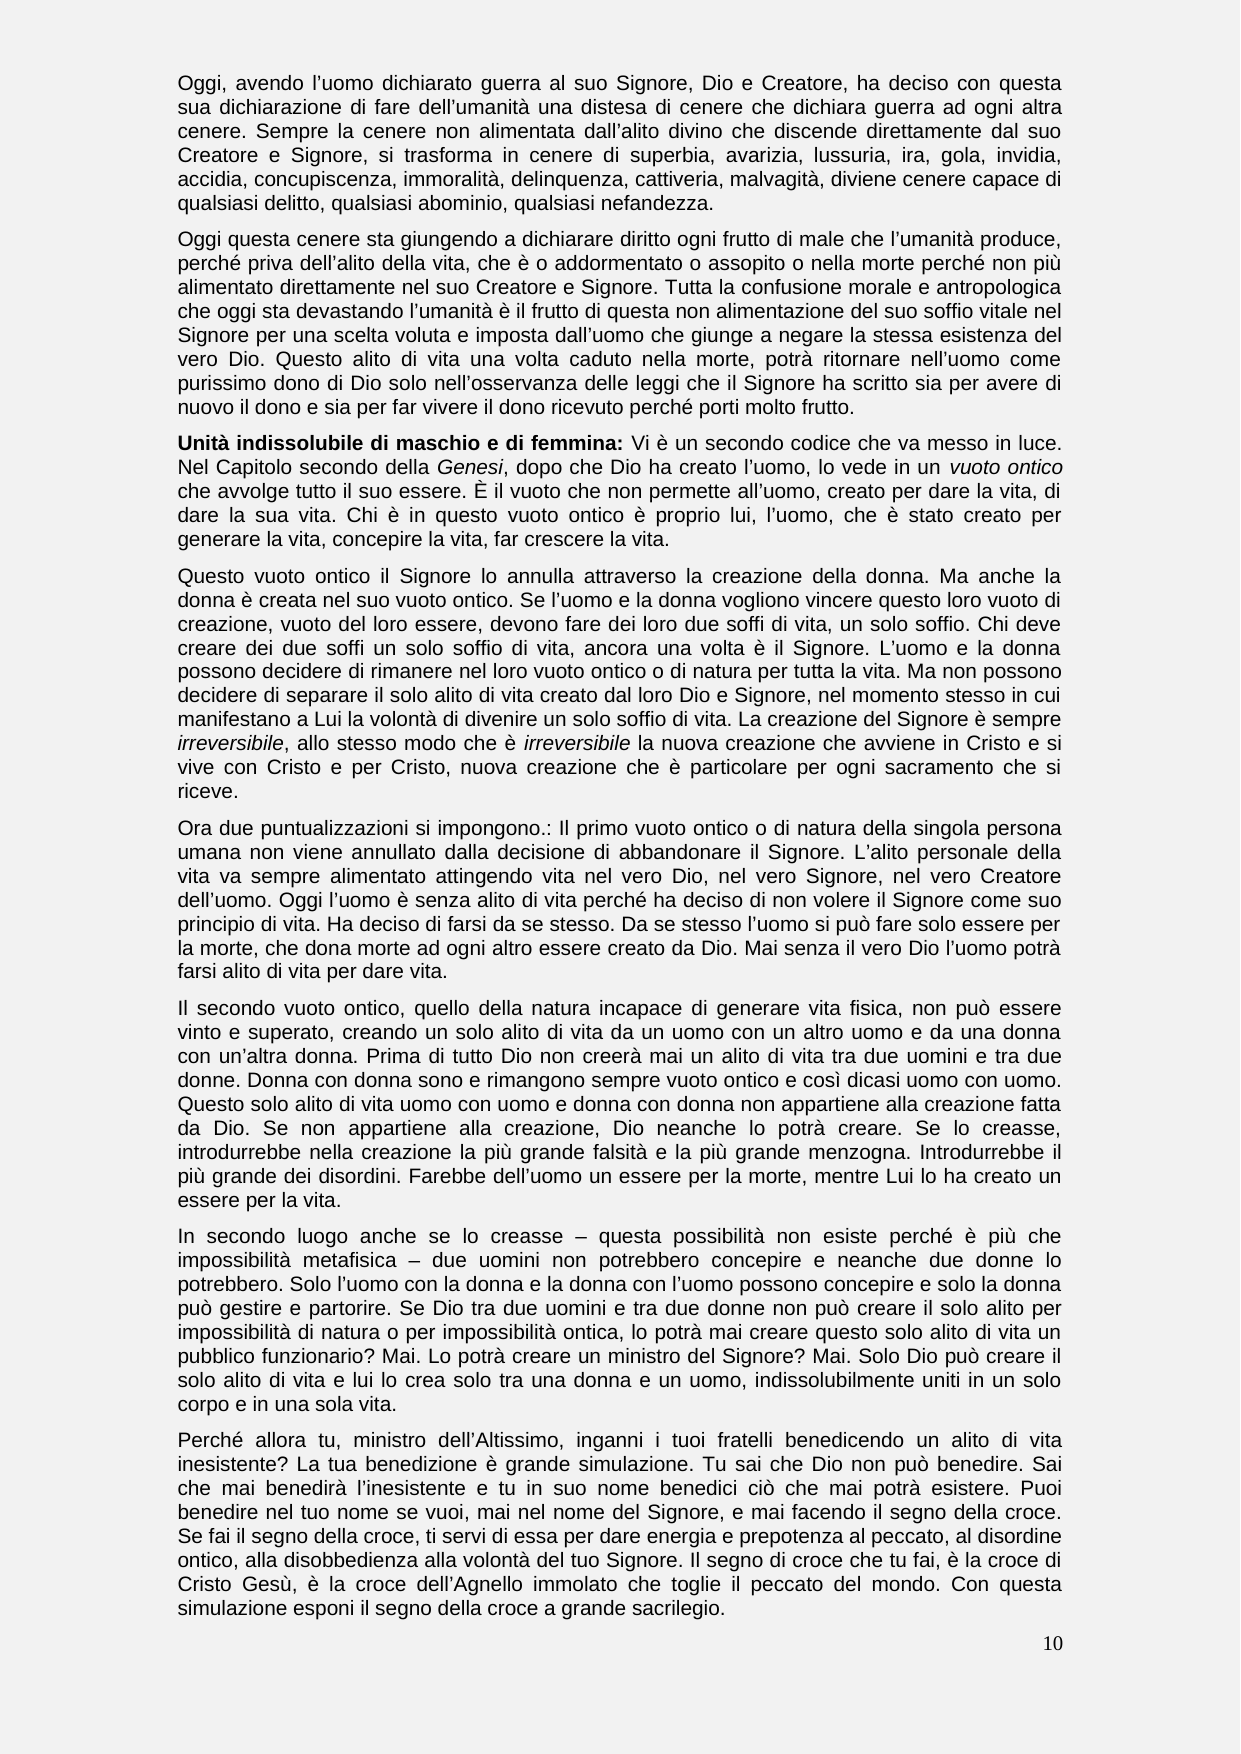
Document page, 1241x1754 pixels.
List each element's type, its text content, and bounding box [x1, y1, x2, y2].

text Il secondo vuoto ontico, quello della natura incapace di generare vita fisica, non può essere vinto e superato, creando un solo alito di vita da un uomo con un altro uomo e da una donna con un’altra donna. Prima di tutto Dio non creerà mai un alito di vita tra due uomini e tra due donne. Donna con donna sono e rimangono sempre vuoto ontico e così dicasi uomo con uomo. Questo solo alito di vita uomo con uomo e donna con donna non appartiene alla creazione fatta da Dio. Se non appartiene alla creazione, Dio neanche lo potrà creare. Se lo creasse, introdurrebbe nella creazione la più grande falsità e la più grande menzogna. Introdurrebbe il più grande dei disordini. Farebbe dell’uomo un essere per la morte, mentre Lui lo ha creato un essere per la vita. [177, 996, 1063, 1211]
text Perché allora tu, ministro dell’Altissimo, inganni i tuoi fratelli benedicendo un alito di vita inesistente? La tua benedizione è grande simulazione. Tu sai che Dio non può benedire. Sai che mai benedirà l’inesistente e tu in suo nome benedici ciò che mai potrà esistere. Puoi benedire nel tuo nome se vuoi, mai nel nome del Signore, e mai facendo il segno della croce. Se fai il segno della croce, ti servi di essa per dare energia e prepotenza al peccato, al disordine ontico, alla disobbedienza alla volontà del tuo Signore. Il segno di croce che tu fai, è la croce di Cristo Gesù, è la croce dell’Agnello immolato che toglie il peccato del mondo. Con questa simulazione esponi il segno della croce a grande sacrilegio. [177, 1428, 1063, 1620]
text Oggi questa cenere sta giungendo a dichiarare diritto ogni frutto di male che l’umanità produce, perché priva dell’alito della vita, che è o addormentato o assopito o nella morte perché non più alimentato direttamente nel suo Creatore e Signore. Tutta la confusione morale e antropologica che oggi sta devastando l’umanità è il frutto di questa non alimentazione del suo soffio vitale nel Signore per una scelta voluta e imposta dall’uomo che giunge a negare la stessa esistenza del vero Dio. Questo alito di vita una volta caduto nella morte, potrà ritornare nell’uomo come purissimo dono di Dio solo nell’osservanza delle leggi che il Signore ha scritto sia per avere di nuovo il dono e sia per far vivere il dono ricevuto perché porti molto frutto. [177, 227, 1063, 419]
text Questo vuoto ontico il Signore lo annulla attraverso la creazione della donna. Ma anche la donna è creata nel suo vuoto ontico. Se l’uomo e la donna vogliono vincere questo loro vuoto di creazione, vuoto del loro essere, devono fare dei loro due soffi di vita, un solo soffio. Chi deve creare dei due soffi un solo soffio di vita, ancora una volta è il Signore. L’uomo e la donna possono decidere di rimanere nel loro vuoto ontico o di natura per tutta la vita. Ma non possono decidere di separare il solo alito di vita creato dal loro Dio e Signore, nel momento stesso in cui manifestano a Lui la volontà di divenire un solo soffio di vita. La creazione del Signore è sempre irreversibile, allo stesso modo che è irreversibile la nuova creazione che avviene in Cristo e si vive con Cristo e per Cristo, nuova creazione che è particolare per ogni sacramento che si riceve. [177, 563, 1063, 803]
text In secondo luogo anche se lo creasse – questa possibilità non esiste perché è più che impossibilità metafisica – due uomini non potrebbero concepire e neanche due donne lo potrebbero. Solo l’uomo con la donna e la donna con l’uomo possono concepire e solo la donna può gestire e partorire. Se Dio tra due uomini e tra due donne non può creare il solo alito per impossibilità di natura o per impossibilità ontica, lo potrà mai creare questo solo alito di vita un pubblico funzionario? Mai. Lo potrà creare un ministro del Signore? Mai. Solo Dio può creare il solo alito di vita e lui lo crea solo tra una donna e un uomo, indissolubilmente uniti in un solo corpo e in una sola vita. [177, 1224, 1063, 1416]
text Oggi, avendo l’uomo dichiarato guerra al suo Signore, Dio e Creatore, ha deciso con questa sua dichiarazione di fare dell’umanità una distesa di cenere che dichiara guerra ad ogni altra cenere. Sempre la cenere non alimentata dall’alito divino che discende direttamente dal suo Creatore e Signore, si trasforma in cenere di superbia, avarizia, lussuria, ira, gola, invidia, accidia, concupiscenza, immoralità, delinquenza, cattiveria, malvagità, diviene cenere capace di qualsiasi delitto, qualsiasi abominio, qualsiasi nefandezza. [177, 71, 1063, 214]
text Ora due puntualizzazioni si impongono.: Il primo vuoto ontico o di natura della singola persona umana non viene annullato dalla decisione di abbandonare il Signore. L’alito personale della vita va sempre alimentato attingendo vita nel vero Dio, nel vero Signore, nel vero Creatore dell’uomo. Oggi l’uomo è senza alito di vita perché ha deciso di non volere il Signore come suo principio di vita. Ha deciso di farsi da se stesso. Da se stesso l’uomo si può fare solo essere per la morte, che dona morte ad ogni altro essere creato da Dio. Mai senza il vero Dio l’uomo potrà farsi alito di vita per dare vita. [177, 816, 1063, 983]
text Unità indissolubile di maschio e di femmina: Vi è un secondo codice che va messo in luce. Nel Capitolo secondo della Genesi, dopo che Dio ha creato l’uomo, lo vede in un vuoto ontico che avvolge tutto il suo essere. È il vuoto che non permette all’uomo, creato per dare la vita, di dare la sua vita. Chi è in questo vuoto ontico è proprio lui, l’uomo, che è stato creato per generare la vita, concepire la vita, far crescere la vita. [177, 431, 1063, 551]
